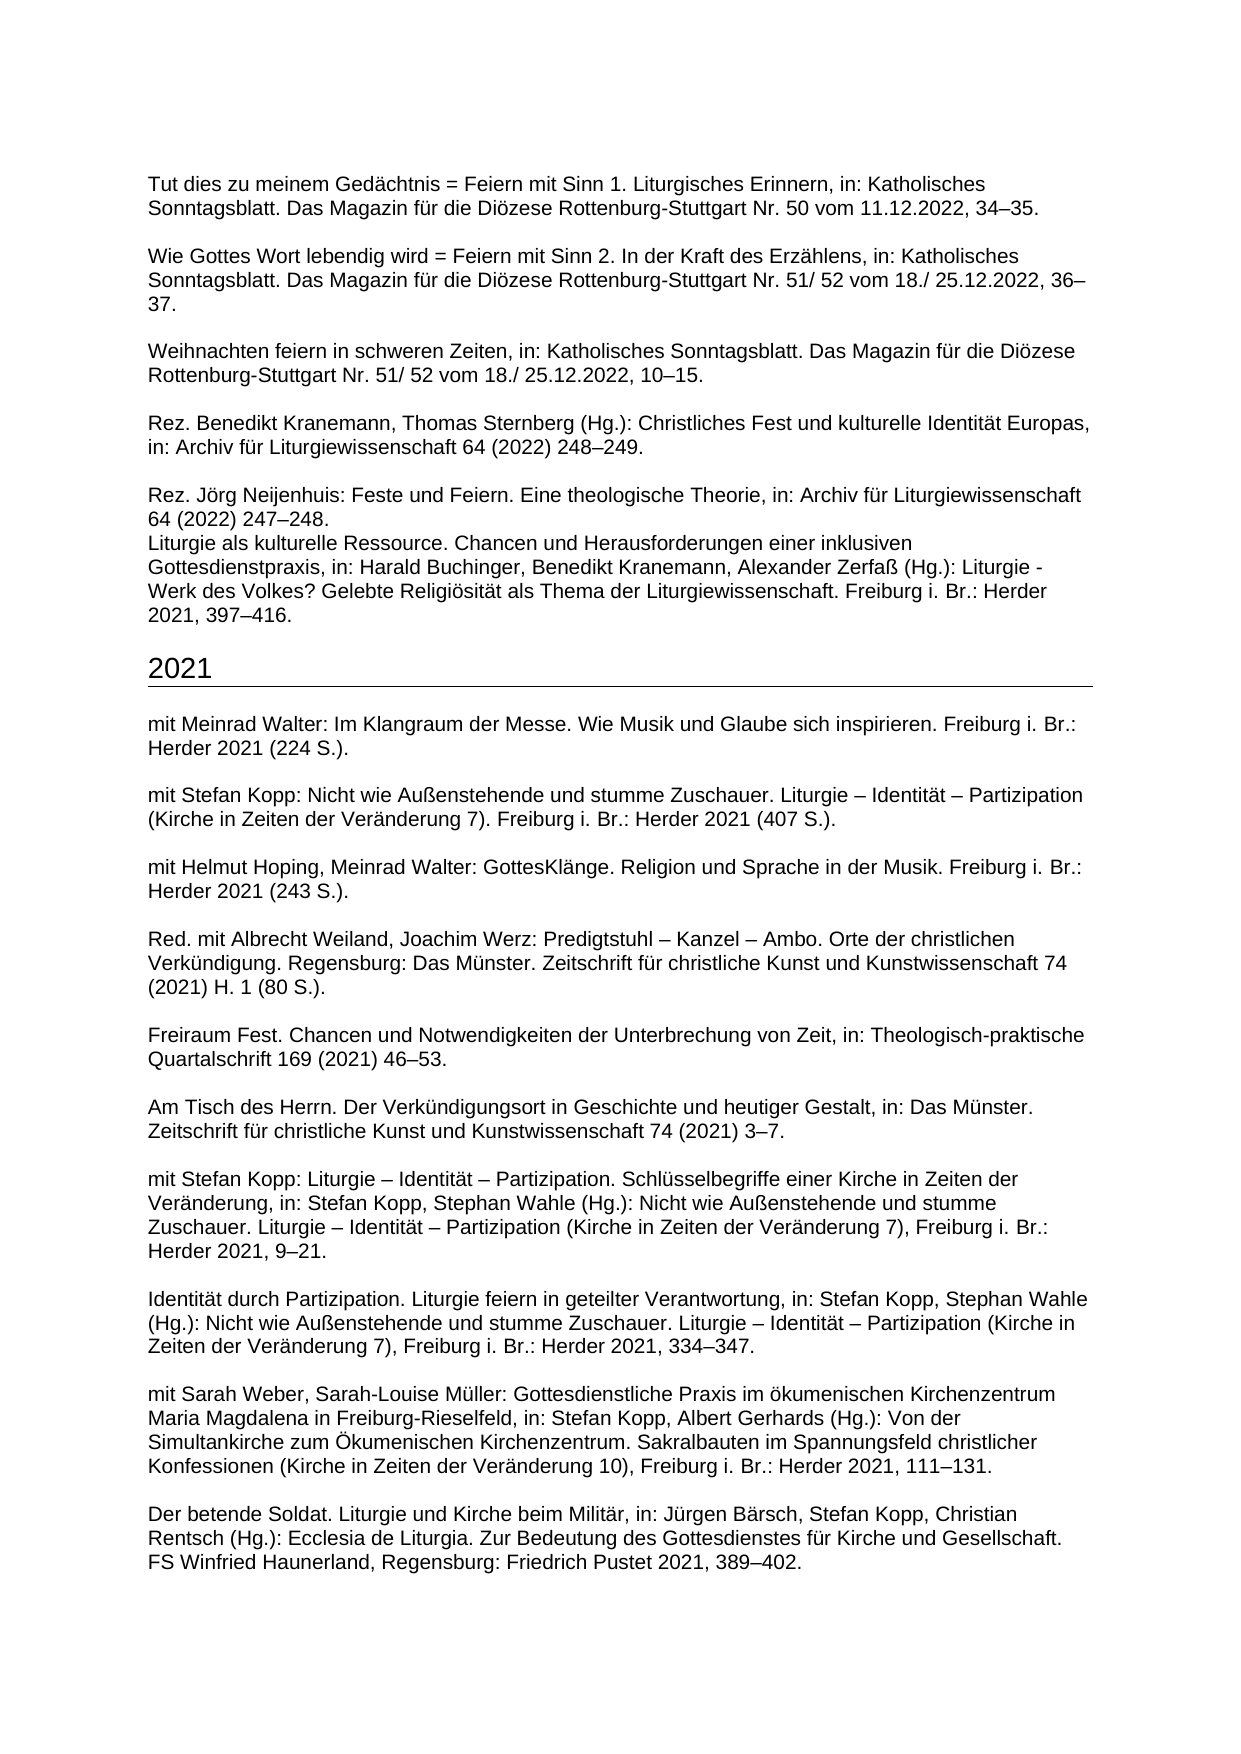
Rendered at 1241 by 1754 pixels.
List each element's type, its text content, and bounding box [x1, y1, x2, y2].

text mit Meinrad Walter: Im Klangraum der Messe. Wie Musik und Glaube sich inspirieren. Freiburg i. Br.: Herder 2021 (224 S.). [148, 711, 1093, 759]
text Liturgie als kulturelle Ressource. Chancen und Herausforderungen einer inklusiven Gottesdienstpraxis, in: Harald Buchinger, Benedikt Kranemann, Alexander Zerfaß (Hg.): Liturgie - Werk des Volkes? Gelebte Religiösität als Thema der Liturgiewissenschaft. Freiburg i. Br.: Herder 2021, 397–416. [148, 531, 1093, 627]
text mit Sarah Weber, Sarah-Louise Müller: Gottesdienstliche Praxis im ökumenischen Kirchenzentrum Maria Magdalena in Freiburg-Rieselfeld, in: Stefan Kopp, Albert Gerhards (Hg.): Von der Simultankirche zum Ökumenischen Kirchenzentrum. Sakralbauten im Spannungsfeld christlicher Konfessionen (Kirche in Zeiten der Veränderung 10), Freiburg i. Br.: Herder 2021, 111–131. [148, 1382, 1093, 1478]
text 2021 [148, 651, 1093, 686]
text Identität durch Partizipation. Liturgie feiern in geteilter Verantwortung, in: Stefan Kopp, Stephan Wahle (Hg.): Nicht wie Außenstehende und stumme Zuschauer. Liturgie – Identität – Partizipation (Kirche in Zeiten der Veränderung 7), Freiburg i. Br.: Herder 2021, 334–347. [148, 1286, 1093, 1358]
text Rez. Benedikt Kranemann, Thomas Sternberg (Hg.): Christliches Fest und kulturelle Identität Europas, in: Archiv für Liturgiewissenschaft 64 (2022) 248–249. [148, 411, 1093, 459]
text Am Tisch des Herrn. Der Verkündigungsort in Geschichte und heutiger Gestalt, in: Das Münster. Zeitschrift für christliche Kunst und Kunstwissenschaft 74 (2021) 3–7. [148, 1095, 1093, 1143]
text mit Stefan Kopp: Liturgie – Identität – Partizipation. Schlüsselbegriffe einer Kirche in Zeiten der Veränderung, in: Stefan Kopp, Stephan Wahle (Hg.): Nicht wie Außenstehende und stumme Zuschauer. Liturgie – Identität – Partizipation (Kirche in Zeiten der Veränderung 7), Freiburg i. Br.: Herder 2021, 9–21. [148, 1167, 1093, 1262]
text mit Helmut Hoping, Meinrad Walter: GottesKlänge. Religion und Sprache in der Musik. Freiburg i. Br.: Herder 2021 (243 S.). [148, 855, 1093, 903]
text Red. mit Albrecht Weiland, Joachim Werz: Predigtstuhl – Kanzel – Ambo. Orte der christlichen Verkündigung. Regensburg: Das Münster. Zeitschrift für christliche Kunst und Kunstwissenschaft 74 (2021) H. 1 (80 S.). [148, 927, 1093, 999]
text Wie Gottes Wort lebendig wird = Feiern mit Sinn 2. In der Kraft des Erzählens, in: Katholisches Sonntagsblatt. Das Magazin für die Diözese Rottenburg-Stuttgart Nr. 51/ 52 vom 18./ 25.12.2022, 36–37. [148, 243, 1093, 315]
text Rez. Jörg Neijenhuis: Feste und Feiern. Eine theologische Theorie, in: Archiv für Liturgiewissenschaft 64 (2022) 247–248. [148, 483, 1093, 531]
text Der betende Soldat. Liturgie und Kirche beim Militär, in: Jürgen Bärsch, Stefan Kopp, Christian Rentsch (Hg.): Ecclesia de Liturgia. Zur Bedeutung des Gottesdienstes für Kirche und Gesellschaft. FS Winfried Haunerland, Regensburg: Friedrich Pustet 2021, 389–402. [148, 1502, 1093, 1574]
text Freiraum Fest. Chancen und Notwendigkeiten der Unterbrechung von Zeit, in: Theologisch-praktische Quartalschrift 169 (2021) 46–53. [148, 1023, 1093, 1071]
text mit Stefan Kopp: Nicht wie Außenstehende und stumme Zuschauer. Liturgie – Identität – Partizipation (Kirche in Zeiten der Veränderung 7). Freiburg i. Br.: Herder 2021 (407 S.). [148, 783, 1093, 831]
text Tut dies zu meinem Gedächtnis = Feiern mit Sinn 1. Liturgisches Erinnern, in: Katholisches Sonntagsblatt. Das Magazin für die Diözese Rottenburg-Stuttgart Nr. 50 vom 11.12.2022, 34–35. [148, 172, 1093, 219]
text Weihnachten feiern in schweren Zeiten, in: Katholisches Sonntagsblatt. Das Magazin für die Diözese Rottenburg-Stuttgart Nr. 51/ 52 vom 18./ 25.12.2022, 10–15. [148, 339, 1093, 387]
